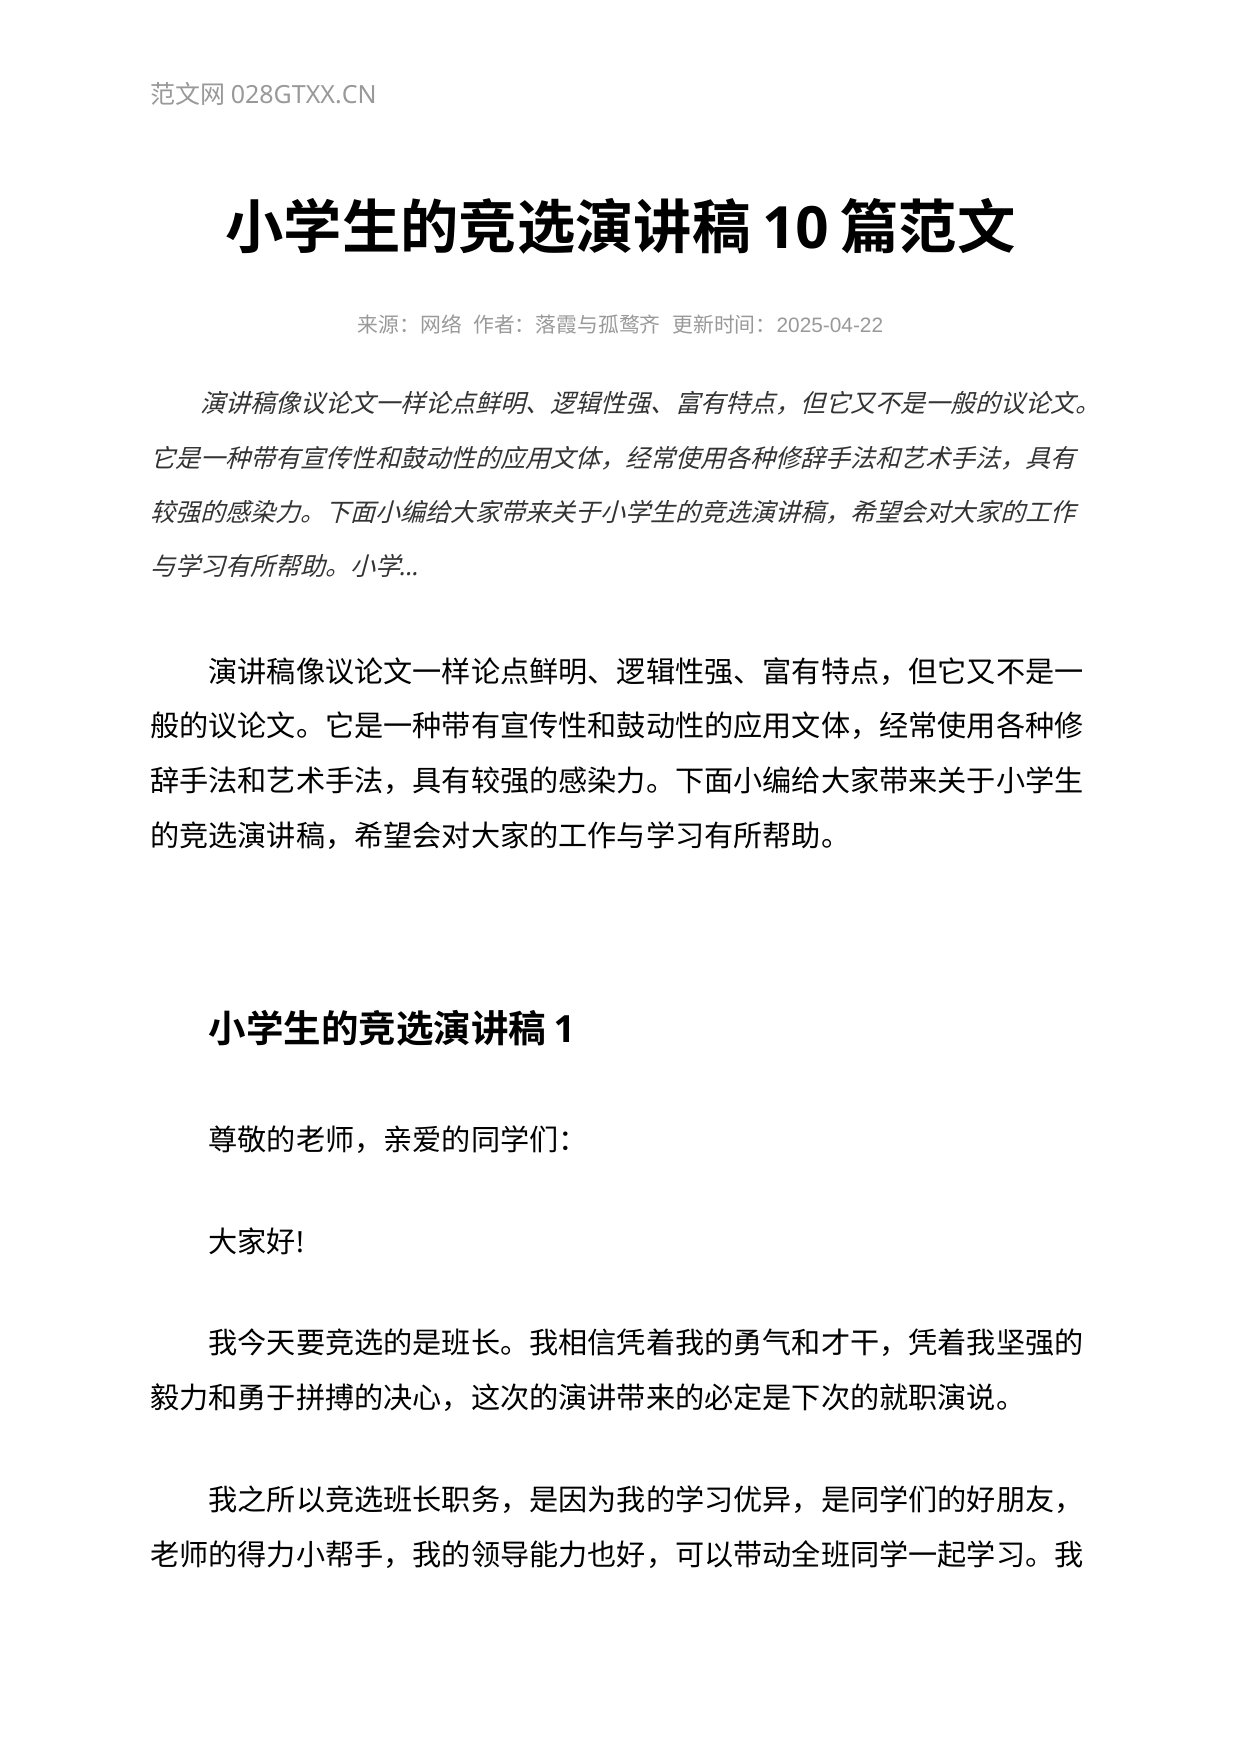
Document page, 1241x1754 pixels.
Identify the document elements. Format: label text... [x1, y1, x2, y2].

text 大家好! [150, 1218, 1090, 1261]
subtitle 小学生的竞选演讲稿10篇范文 [150, 181, 1090, 266]
text 小学生的竞选演讲稿1 [150, 999, 1090, 1053]
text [150, 1477, 1090, 1574]
text 我今天要竞选的是班长。我相信凭着我的勇气和才干，凭着我坚强的毅力和勇于拼搏的决心，这次的演讲带来的必定是下次的就职演说。 [150, 1320, 1090, 1417]
text 演讲稿像议论文一样论点鲜明、逻辑性强、富有特点，但它又不是一般的议论文。它是一种带有宣传性和鼓动性的应用文体，经常使用各种修辞手法和艺术手法，具有较强的感染力。下面小编给大家带来关于小学生的竞选演讲稿，希望会对大家的工作与学习有所帮助。 [150, 648, 1090, 855]
text 尊敬的老师，亲爱的同学们： [150, 1116, 1090, 1159]
text 来源：网络 作者：落霞与孤鹜齐 更新时间：2025-04-22 [150, 313, 1090, 337]
text 演讲稿像议论文一样论点鲜明、逻辑性强、富有特点，但它又不是一般的议论文。它是一种带有宣传性和鼓动性的应用文体，经常使用各种修辞手法和艺术手法，具有较强的感染力。下面小编给大家带来关于小学生的竞选演讲稿，希望会对大家的工作与学习有所帮助。小学... [150, 384, 1090, 583]
